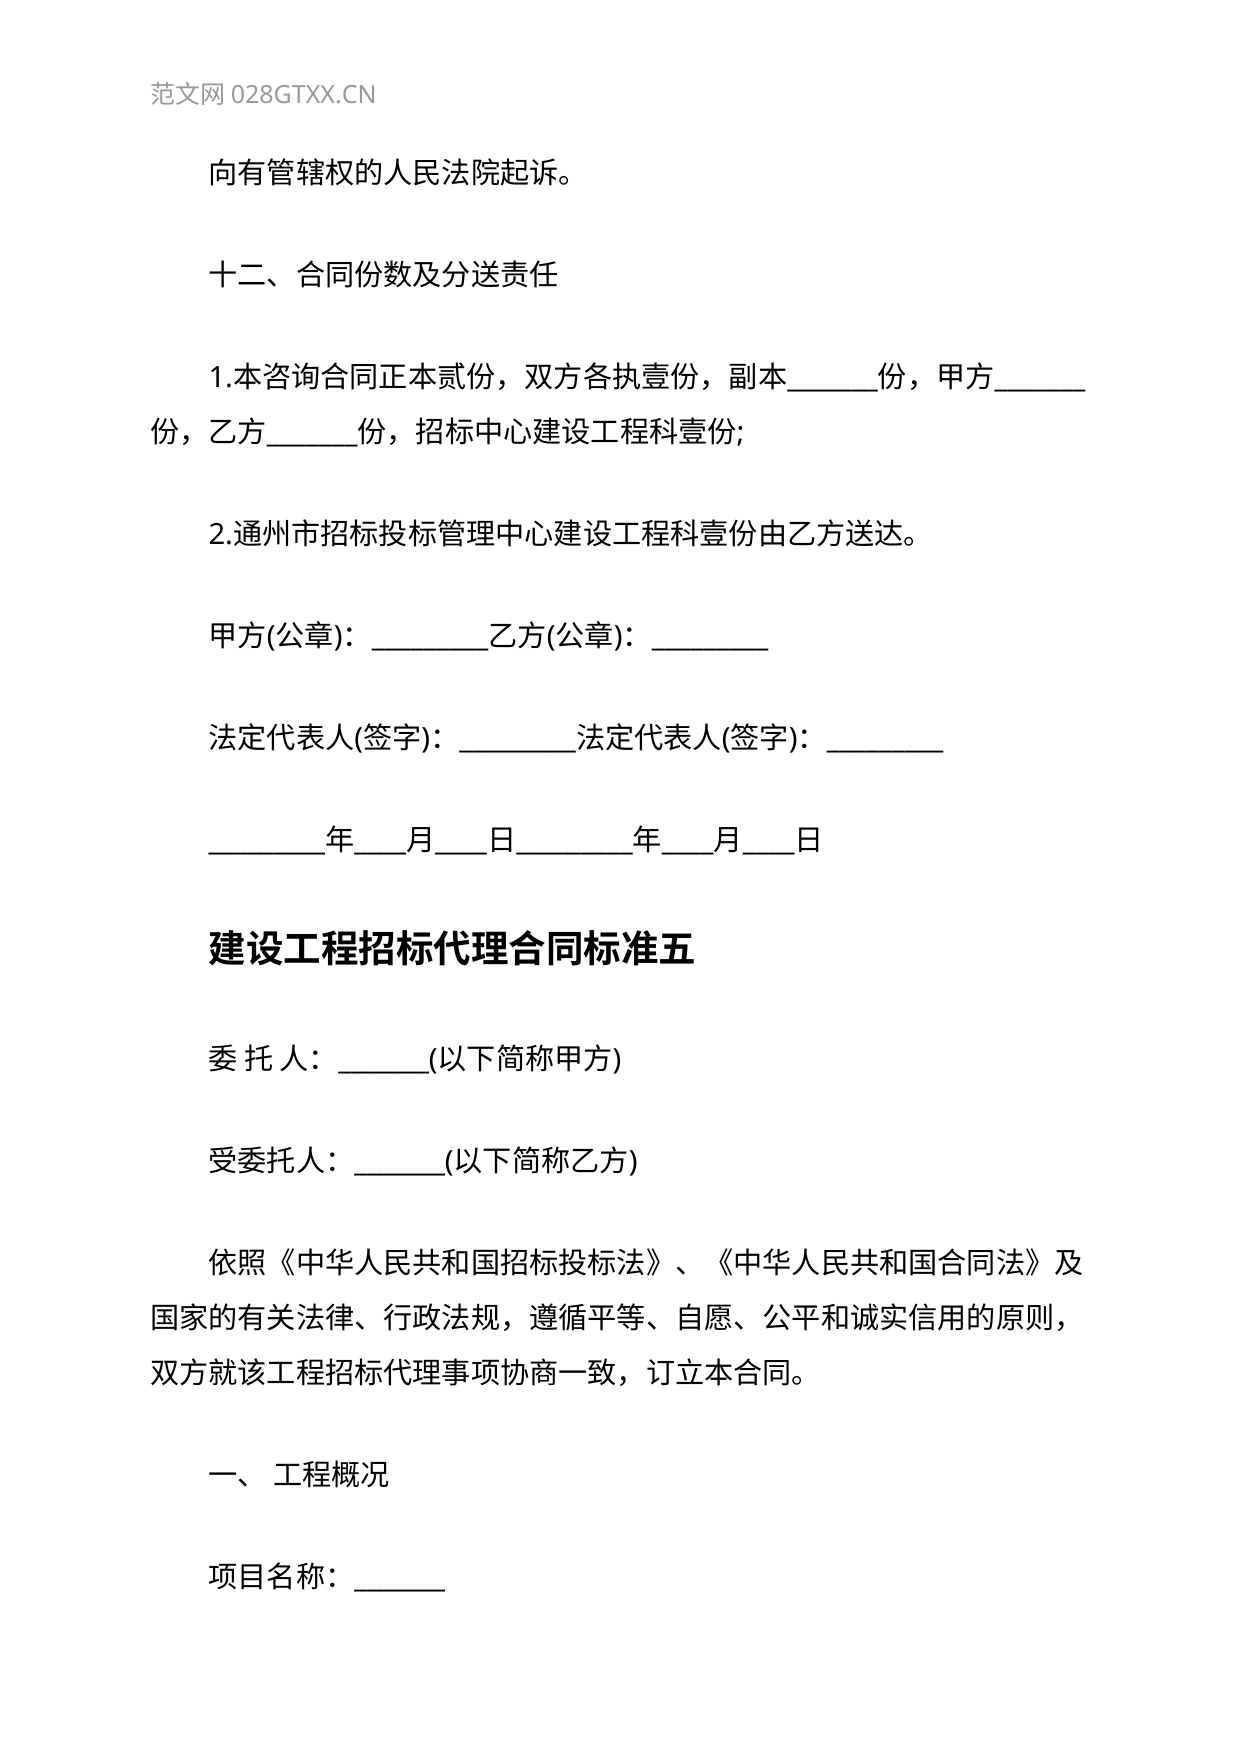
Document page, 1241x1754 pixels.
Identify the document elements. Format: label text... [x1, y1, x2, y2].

text 委 托 人：_______(以下简称甲方) [150, 1036, 1090, 1078]
text 向有管辖权的人民法院起诉。 [150, 150, 1090, 192]
text 建设工程招标代理合同标准五 [150, 918, 1090, 973]
text 十二、合同份数及分送责任 [150, 252, 1090, 294]
text 1.本咨询合同正本贰份，双方各执壹份，副本_______份，甲方_______份，乙方_______份，招标中心建设工程科壹份; [150, 353, 1090, 451]
text 一、 工程概况 [150, 1451, 1090, 1494]
text 受委托人：_______(以下简称乙方) [150, 1138, 1090, 1180]
text 项目名称：_______ [150, 1553, 1090, 1596]
text 甲方(公章)：_________乙方(公章)：_________ [150, 612, 1090, 655]
text 2.通州市招标投标管理中心建设工程科壹份由乙方送达。 [150, 511, 1090, 553]
text 依照《中华人民共和国招标投标法》、《中华人民共和国合同法》及国家的有关法律、行政法规，遵循平等、自愿、公平和诚实信用的原则，双方就该工程招标代理事项协商一致，订立本合同。 [150, 1240, 1090, 1392]
text 法定代表人(签字)：_________法定代表人(签字)：_________ [150, 714, 1090, 757]
text _________年____月____日_________年____月____日 [150, 816, 1090, 859]
